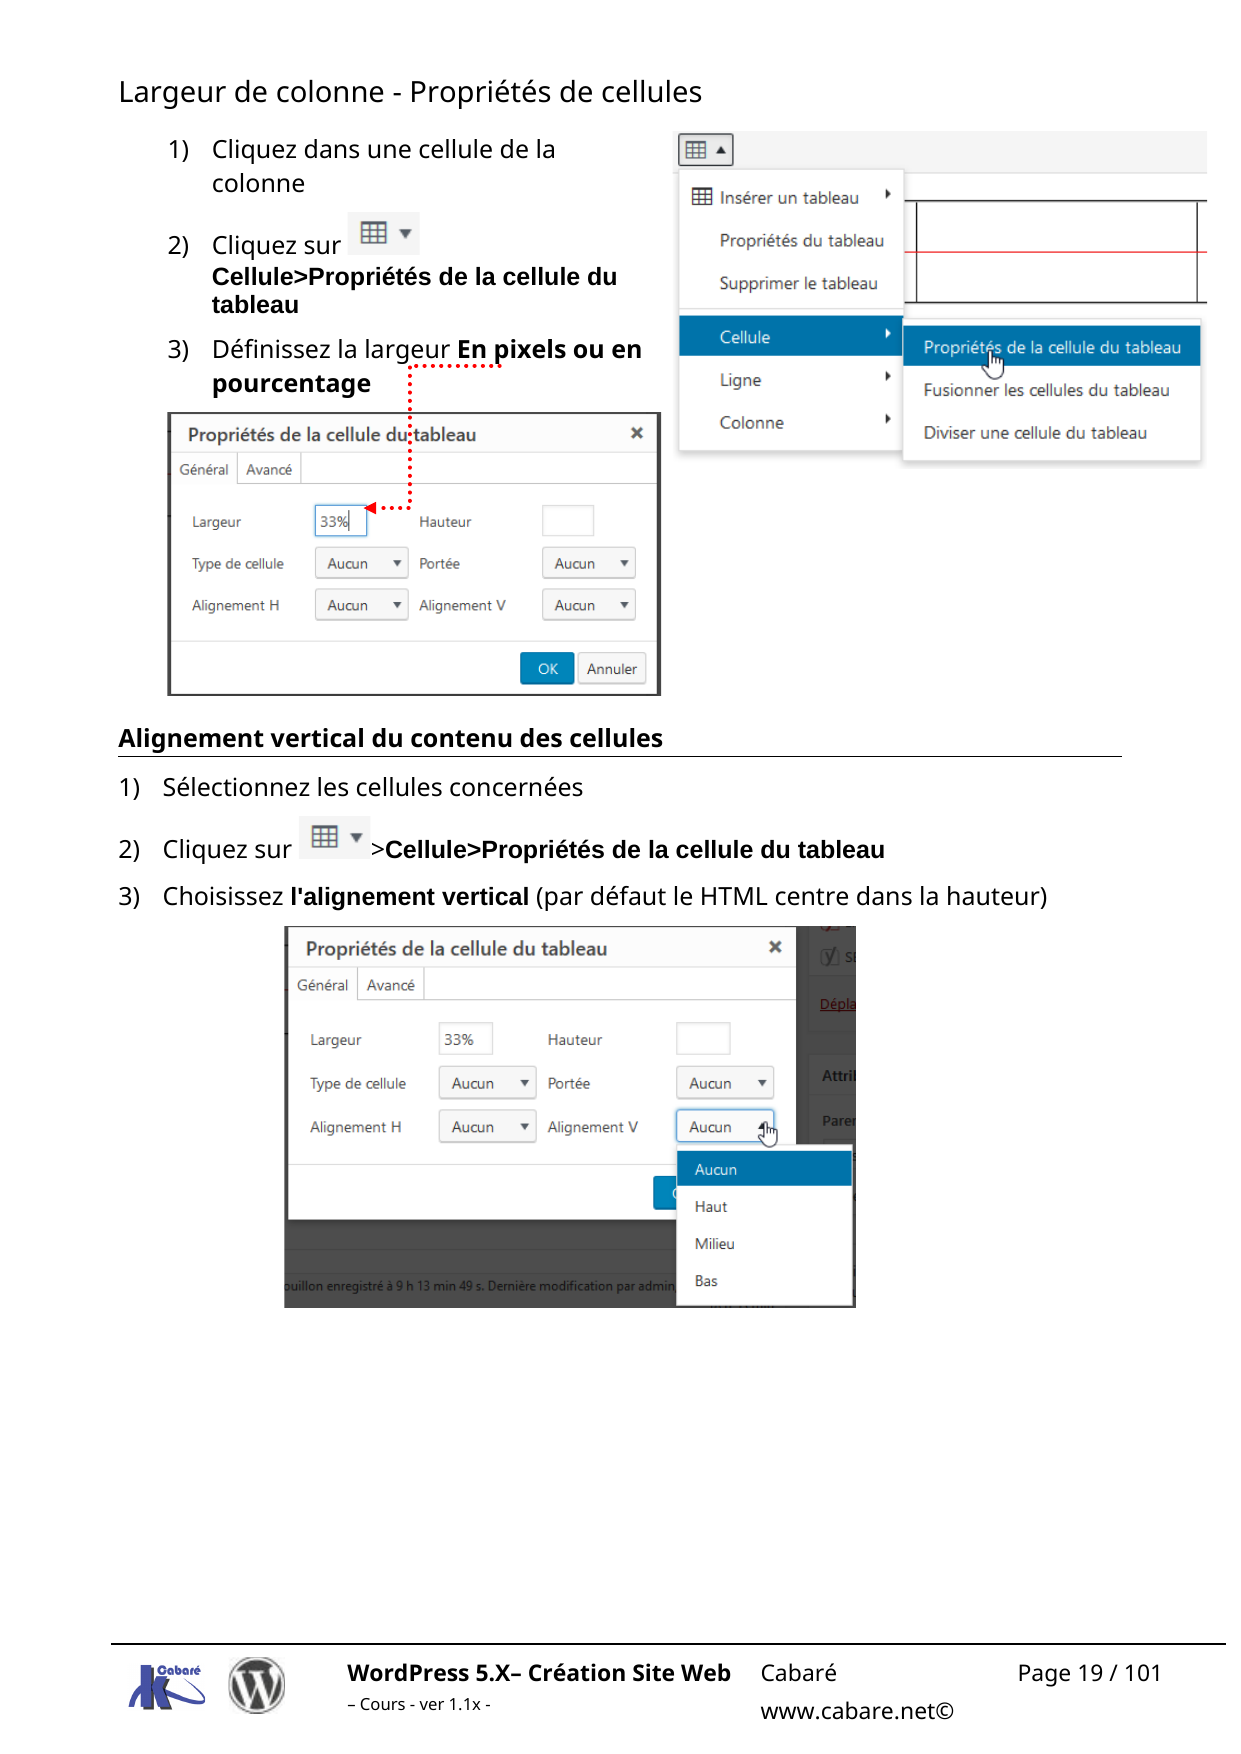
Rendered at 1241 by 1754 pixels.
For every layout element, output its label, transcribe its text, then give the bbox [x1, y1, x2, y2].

text 2) Cliquez sur >Cellule>Propriétés de la cellule du tableau [118, 816, 1122, 866]
table_header [661, 119, 1216, 695]
picture [347, 212, 420, 255]
text 3) Choisissez l'alignement vertical (par défaut le HTML centre dans la hauteur) [118, 878, 1122, 944]
picture [167, 412, 662, 696]
picture [228, 1657, 285, 1714]
picture [672, 131, 1208, 469]
picture [298, 816, 371, 859]
table_header 1) Cliquez dans une cellule de la colonne 2) Cliquez sur Cellule>Propriétés de la cellule du tableau 3) Définissez la largeur En pixels ou en pourcentage [156, 119, 661, 695]
subtitle Largeur de colonne - Propriétés de cellules [118, 72, 1122, 111]
picture [127, 1663, 206, 1711]
text 1) Sélectionnez les cellules concernées [118, 770, 1122, 804]
text Alignement vertical du contenu des cellules [118, 720, 1122, 756]
picture [284, 926, 856, 1308]
